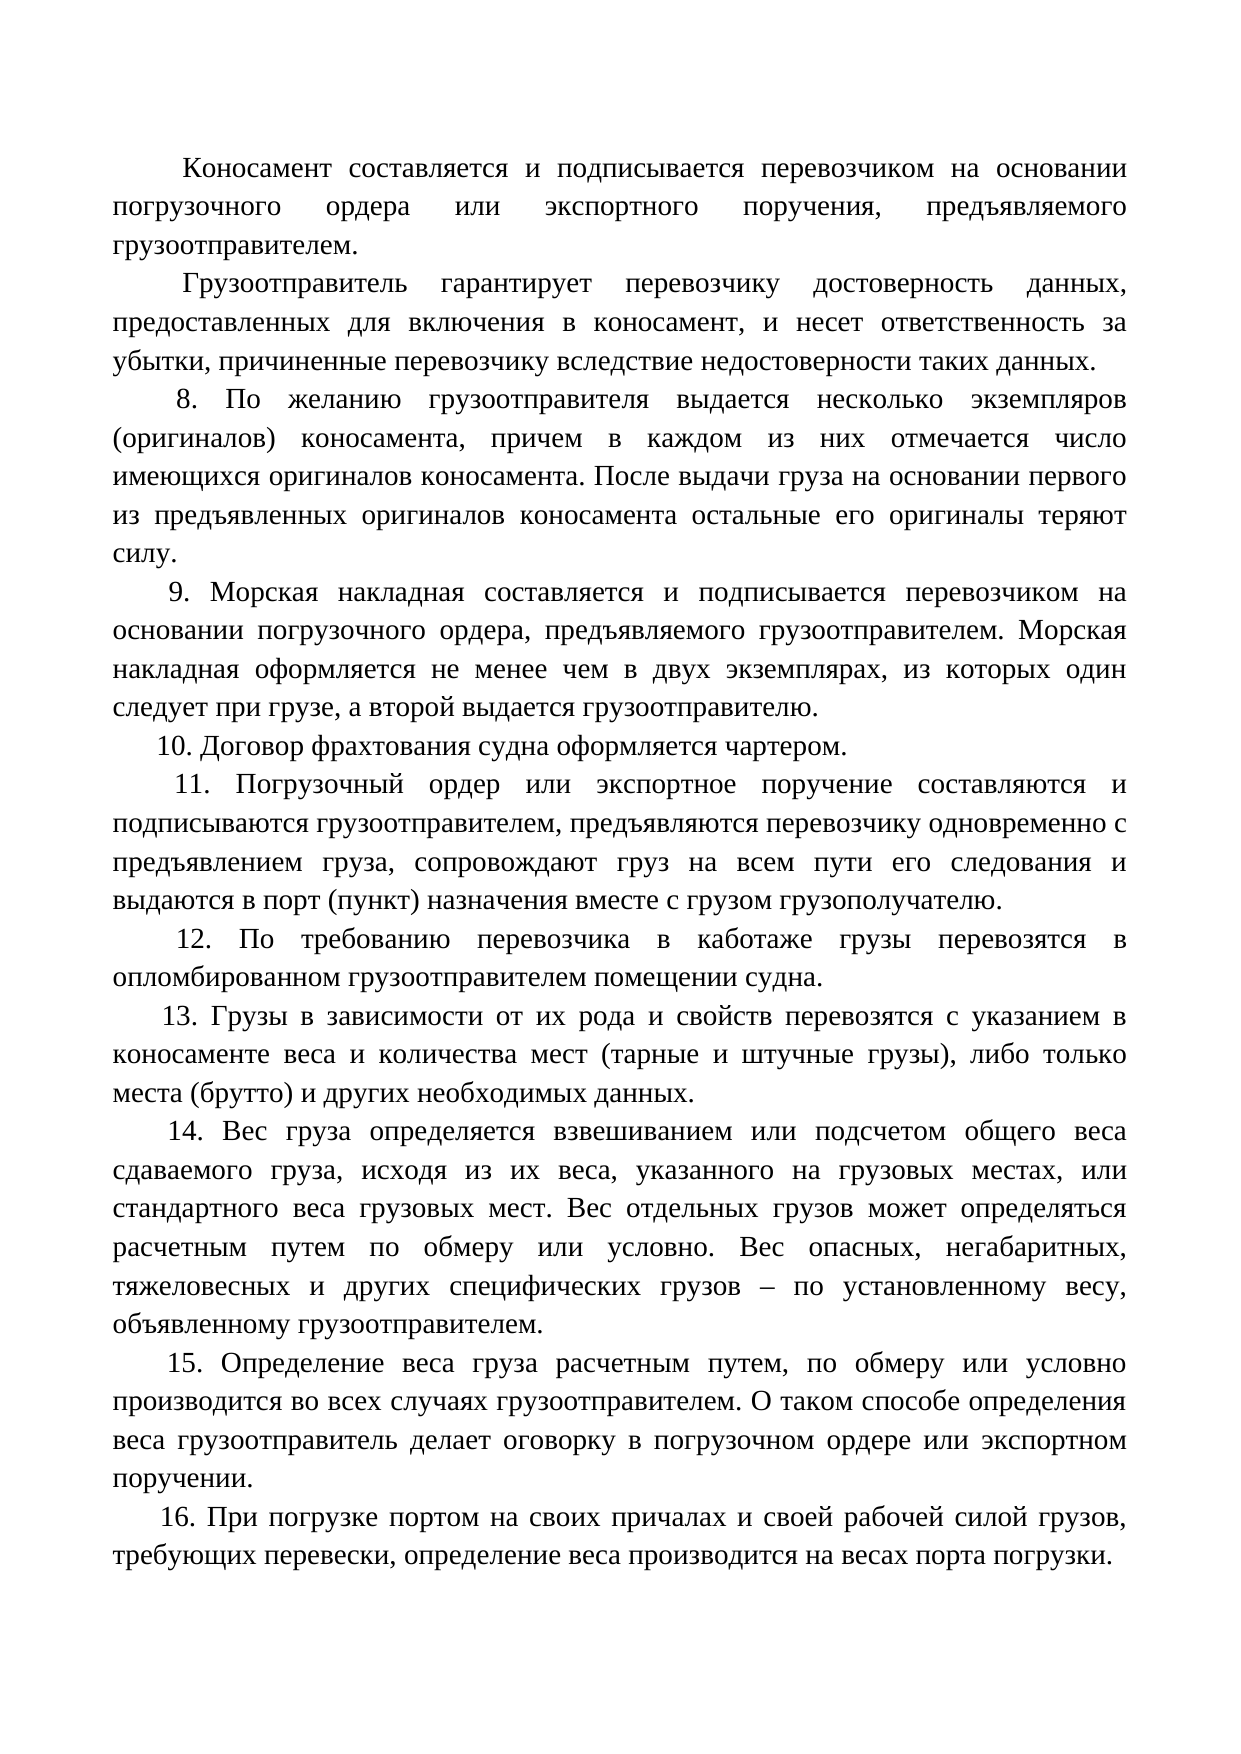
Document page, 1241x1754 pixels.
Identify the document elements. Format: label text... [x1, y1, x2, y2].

text 14. Вес груза определяется взвешиванием или подсчетом общего веса сдаваемого груза, исходя из их веса, указанного на грузовых местах, или стандартного веса грузовых мест. Вес отдельных грузов может определяться расчетным путем по обмеру или условно. Вес опасных, негабаритных, тяжеловесных и других специфических грузов – по установленному весу, объявленному грузоотправителем. [112, 1113, 1128, 1340]
text Коносамент составляется и подписывается перевозчиком на основании погрузочного ордера или экспортного поручения, предъявляемого грузоотправителем. [112, 150, 1128, 261]
text 10. Договор фрахтования судна оформляется чартером. [112, 728, 1128, 762]
text 9. Морская накладная составляется и подписывается перевозчиком на основании погрузочного ордера, предъявляемого грузоотправителем. Морская накладная оформляется не менее чем в двух экземплярах, из которых один следует при грузе, а второй выдается грузоотправителю. [112, 574, 1128, 723]
text 16. При погрузке портом на своих причалах и своей рабочей силой грузов, требующих перевески, определение веса производится на весах порта погрузки. [112, 1499, 1128, 1571]
text 13. Грузы в зависимости от их рода и свойств перевозятся с указанием в коносаменте веса и количества мест (тарные и штучные грузы), либо только места (брутто) и других необходимых данных. [112, 998, 1128, 1108]
text Грузоотправитель гарантирует перевозчику достоверность данных, предоставленных для включения в коносамент, и несет ответственность за убытки, причиненные перевозчику вследствие недостоверности таких данных. [112, 266, 1128, 376]
text 8. По желанию грузоотправителя выдается несколько экземпляров (оригиналов) коносамента, причем в каждом из них отмечается число имеющихся оригиналов коносамента. После выдачи груза на основании первого из предъявленных оригиналов коносамента остальные его оригиналы теряют силу. [112, 381, 1128, 569]
text 11. Погрузочный ордер или экспортное поручение составляются и подписываются грузоотправителем, предъявляются перевозчику одновременно с предъявлением груза, сопровождают груз на всем пути его следования и выдаются в порт (пункт) назначения вместе с грузом грузополучателю. [112, 767, 1128, 916]
text 12. По требованию перевозчика в каботаже грузы перевозятся в опломбированном грузоотправителем помещении судна. [112, 921, 1128, 993]
text 15. Определение веса груза расчетным путем, по обмеру или условно производится во всех случаях грузоотправителем. О таком способе определения веса грузоотправитель делает оговорку в погрузочном ордере или экспортном поручении. [112, 1345, 1128, 1494]
